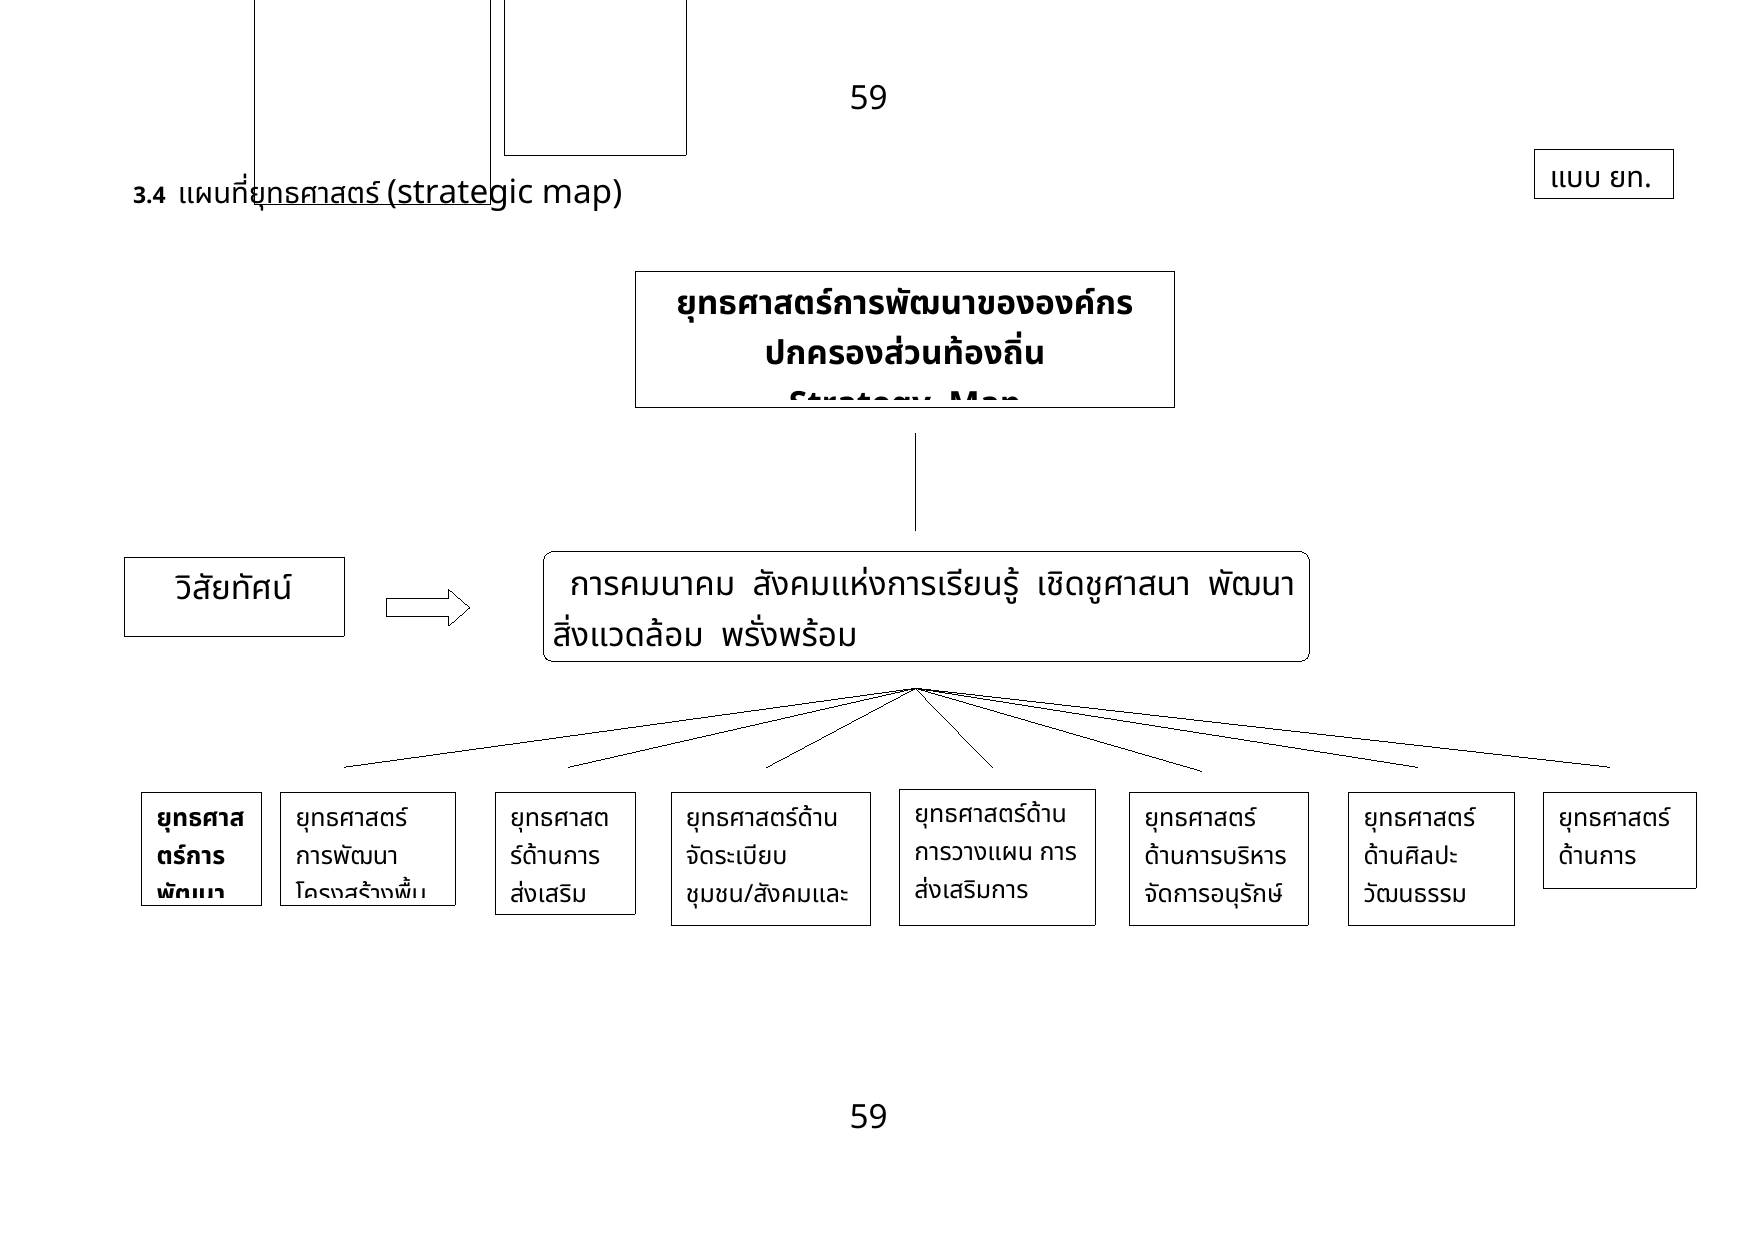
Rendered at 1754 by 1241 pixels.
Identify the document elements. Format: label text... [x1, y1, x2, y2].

subtitle 3.4 แผนที่ยุทธศาสตร์ (strategic map) [133, 168, 1604, 217]
